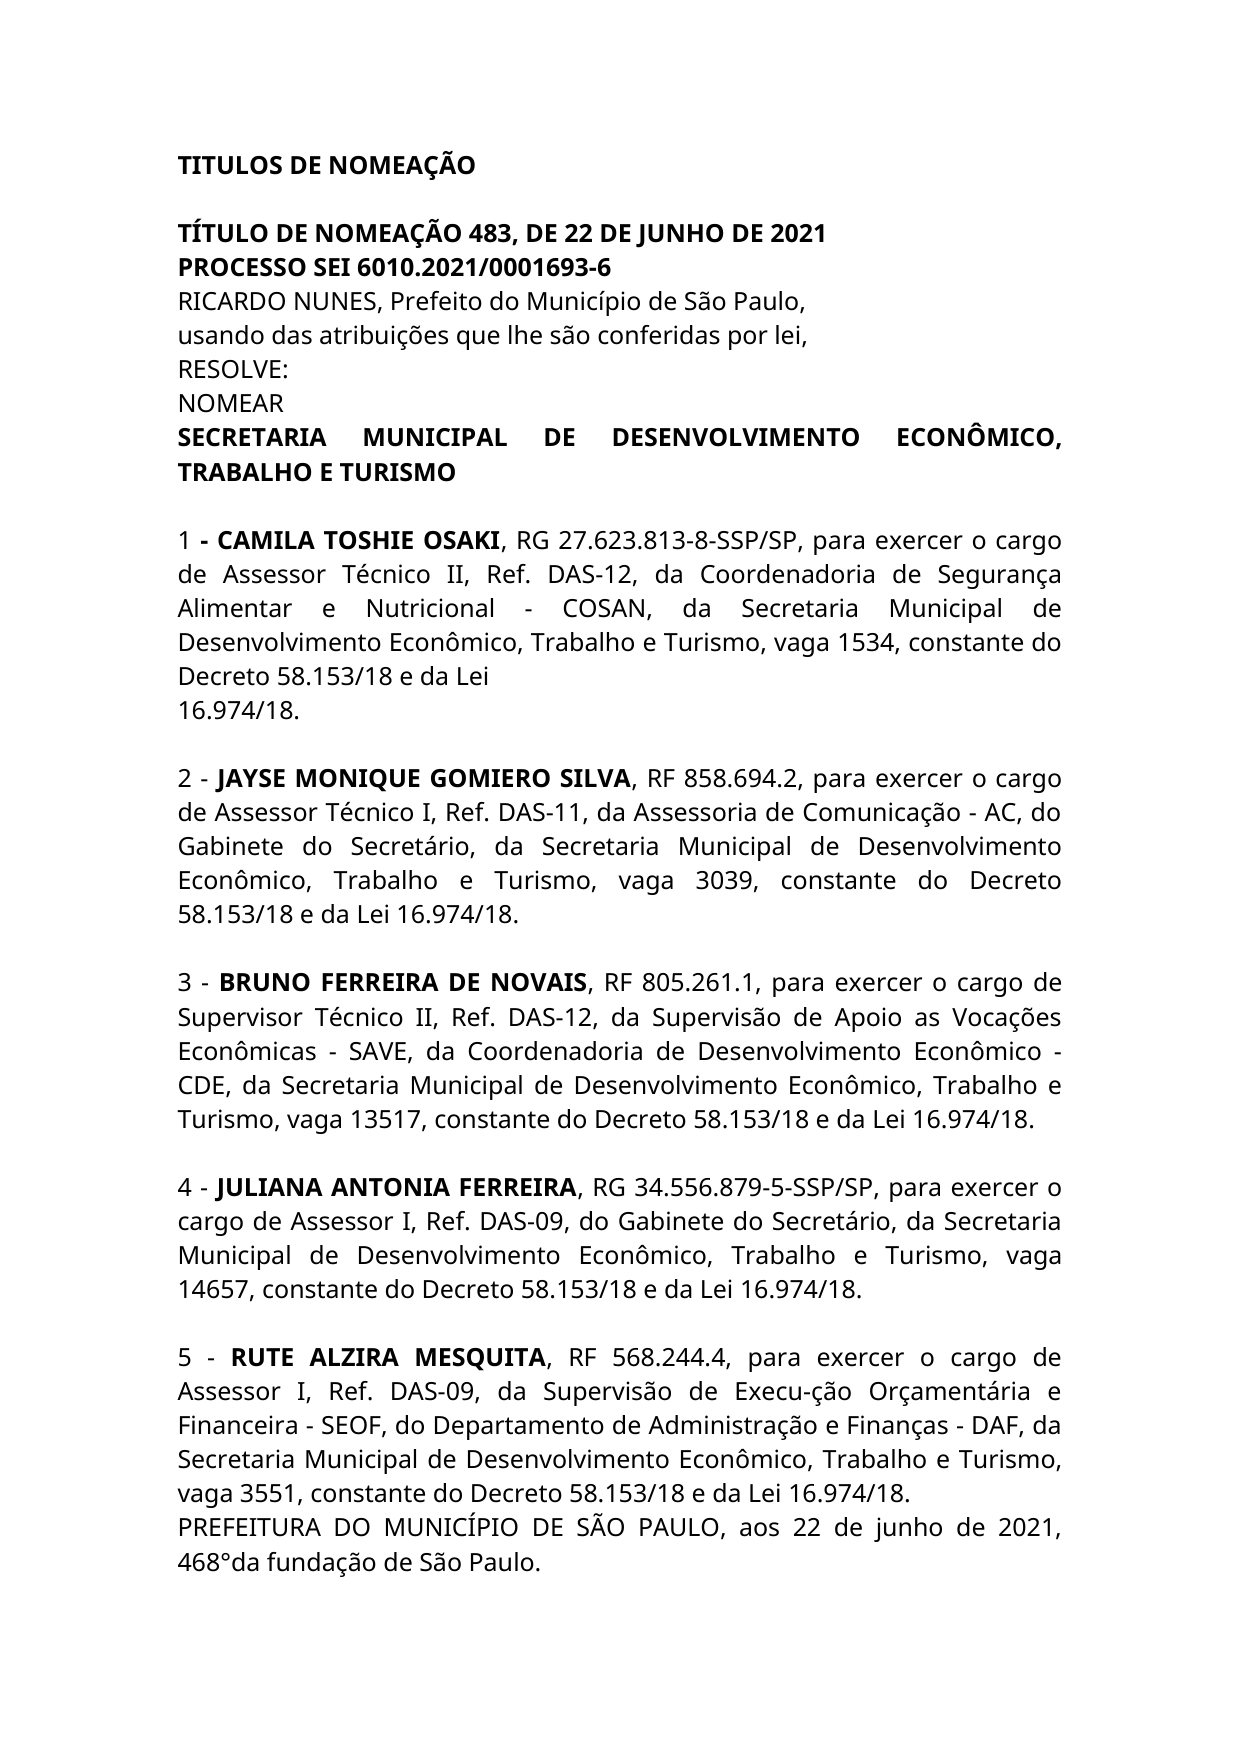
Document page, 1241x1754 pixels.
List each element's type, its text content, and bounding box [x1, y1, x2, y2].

text 5 - RUTE ALZIRA MESQUITA, RF 568.244.4, para exercer o cargo de Assessor I, Ref. DAS-09, da Supervisão de Execu-ção Orçamentária e Financeira - SEOF, do Departamento de Administração e Finanças - DAF, da Secretaria Municipal de Desenvolvimento Econômico, Trabalho e Turismo, vaga 3551, constante do Decreto 58.153/18 e da Lei 16.974/18. [177, 1340, 1063, 1510]
text 4 - JULIANA ANTONIA FERREIRA, RG 34.556.879-5-SSP/SP, para exercer o cargo de Assessor I, Ref. DAS-09, do Gabinete do Secretário, da Secretaria Municipal de Desenvolvimento Econômico, Trabalho e Turismo, vaga 14657, constante do Decreto 58.153/18 e da Lei 16.974/18. [177, 1169, 1063, 1306]
text TITULOS DE NOMEAÇÃO [177, 148, 1063, 182]
text usando das atribuições que lhe são conferidas por lei, [177, 318, 1063, 352]
text 2 - JAYSE MONIQUE GOMIERO SILVA, RF 858.694.2, para exercer o cargo de Assessor Técnico I, Ref. DAS-11, da Assessoria de Comunicação - AC, do Gabinete do Secretário, da Secretaria Municipal de Desenvolvimento Econômico, Trabalho e Turismo, vaga 3039, constante do Decreto 58.153/18 e da Lei 16.974/18. [177, 761, 1063, 931]
text PREFEITURA DO MUNICÍPIO DE SÃO PAULO, aos 22 de junho de 2021, 468°da fundação de São Paulo. [177, 1510, 1063, 1578]
text RICARDO NUNES, Prefeito do Município de São Paulo, [177, 284, 1063, 318]
text NOMEAR [177, 386, 1063, 420]
text 3 - BRUNO FERREIRA DE NOVAIS, RF 805.261.1, para exercer o cargo de Supervisor Técnico II, Ref. DAS-12, da Supervisão de Apoio as Vocações Econômicas - SAVE, da Coordenadoria de Desenvolvimento Econômico - CDE, da Secretaria Municipal de Desenvolvimento Econômico, Trabalho e Turismo, vaga 13517, constante do Decreto 58.153/18 e da Lei 16.974/18. [177, 965, 1063, 1135]
text 16.974/18. [177, 693, 1063, 727]
text RESOLVE: [177, 352, 1063, 386]
text SECRETARIA MUNICIPAL DE DESENVOLVIMENTO ECONÔMICO, TRABALHO E TURISMO [177, 420, 1063, 488]
text PROCESSO SEI 6010.2021/0001693-6 [177, 250, 1063, 284]
text TÍTULO DE NOMEAÇÃO 483, DE 22 DE JUNHO DE 2021 [177, 216, 1063, 250]
text 1 - CAMILA TOSHIE OSAKI, RG 27.623.813-8-SSP/SP, para exercer o cargo de Assessor Técnico II, Ref. DAS-12, da Coordenadoria de Segurança Alimentar e Nutricional - COSAN, da Secretaria Municipal de Desenvolvimento Econômico, Trabalho e Turismo, vaga 1534, constante do Decreto 58.153/18 e da Lei [177, 522, 1063, 693]
